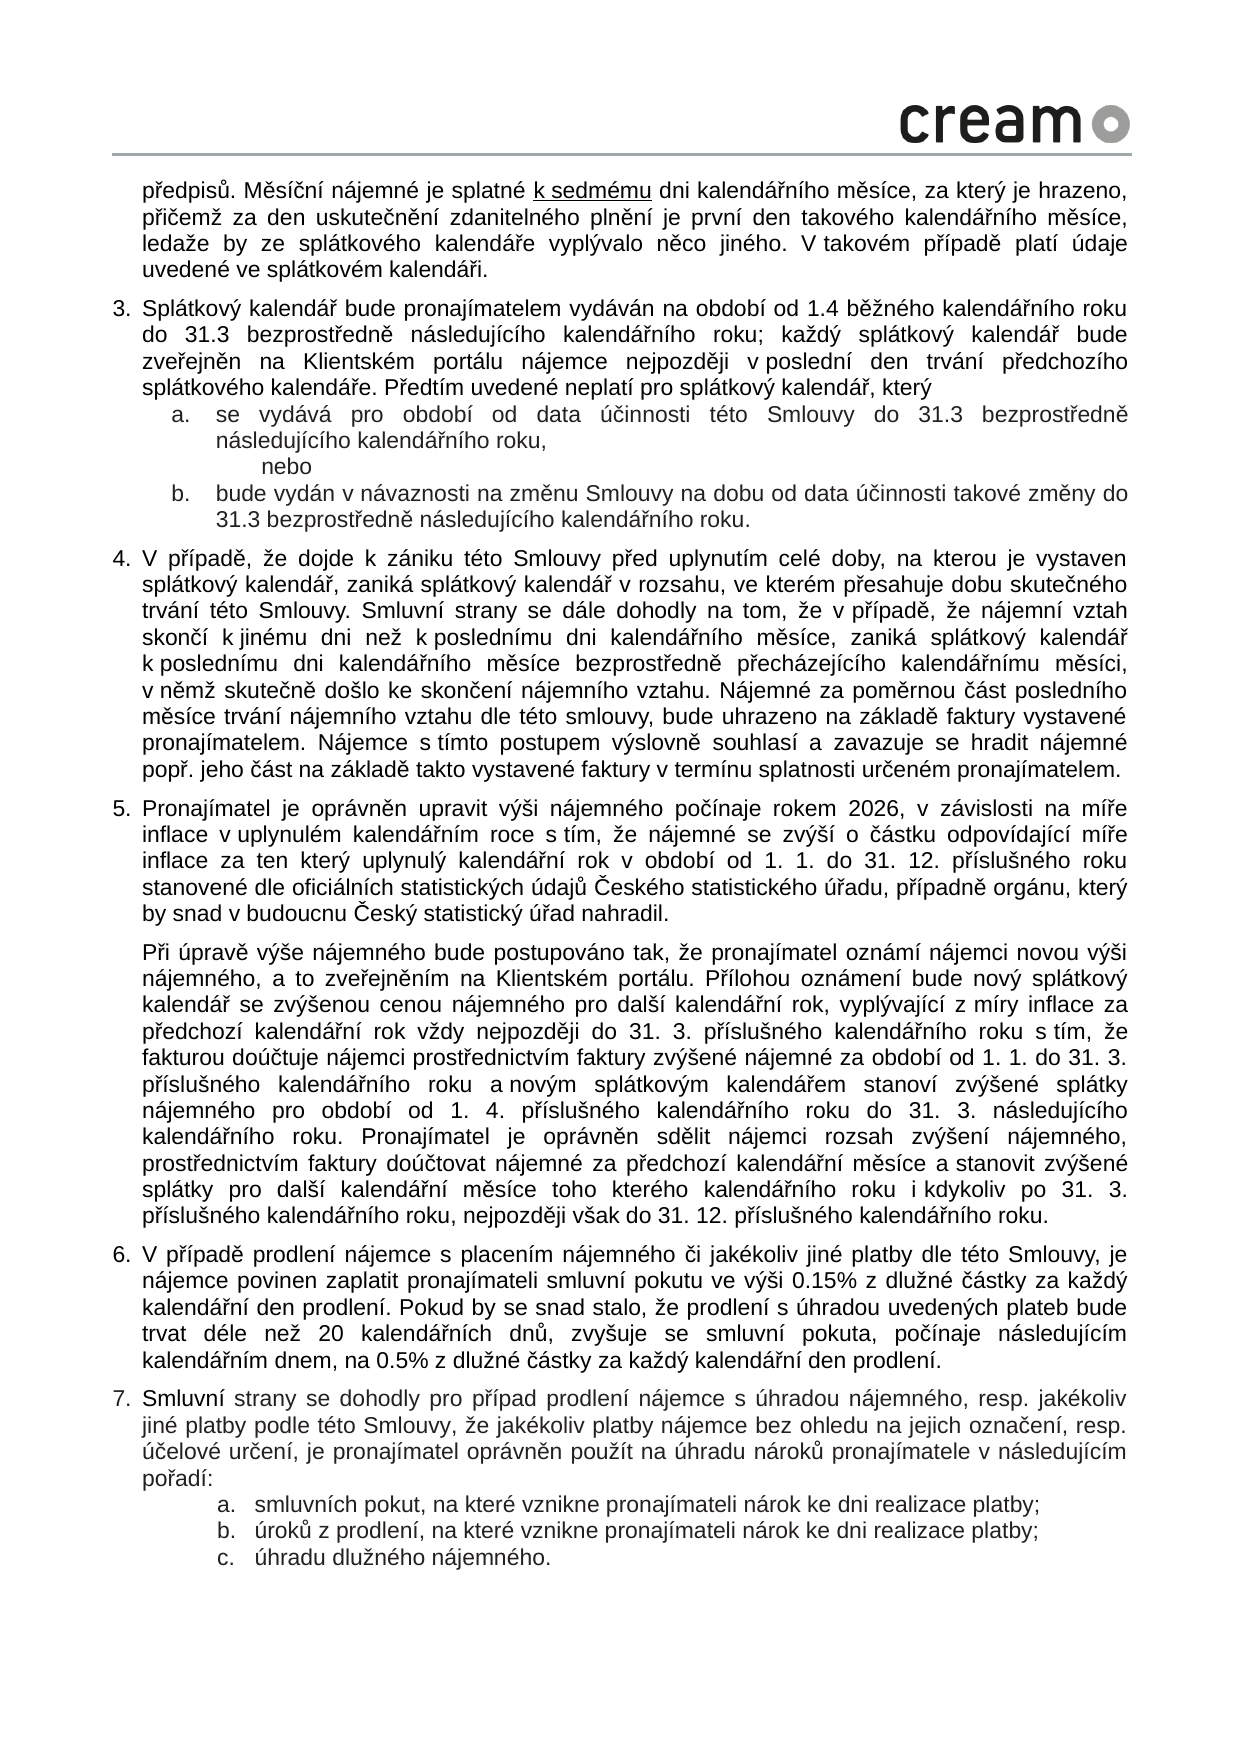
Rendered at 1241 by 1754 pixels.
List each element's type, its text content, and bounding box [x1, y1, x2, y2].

list smluvních pokut, na které vznikne pronajímateli nárok ke dni realizace platby; [217, 1491, 1129, 1517]
text Splátkový kalendář bude pronajímatelem vydáván na období od 1.4 běžného kalendářního roku do 31.3 bezprostředně následujícího kalendářního roku; každý splátkový kalendář bude zveřejněn na Klientském portálu nájemce nejpozději v poslední den trvání předchozího splátkového kalendáře. Předtím uvedené neplatí pro splátkový kalendář, který [112, 295, 1128, 401]
list úhradu dlužného nájemného. [217, 1543, 1129, 1570]
text Smluvní strany se dohodly pro případ prodlení nájemce s úhradou nájemného, resp. jakékoliv jiné platby podle této Smlouvy, že jakékoliv platby nájemce bez ohledu na jejich označení, resp. účelové určení, je pronajímatel oprávněn použít na úhradu nároků pronajímatele v následujícím pořadí: [112, 1385, 1128, 1491]
list Při úpravě výše nájemného bude postupováno tak, že pronajímatel oznámí nájemci novou výši nájemného, a to zveřejněním na Klientském portálu. Přílohou oznámení bude nový splátkový kalendář se zvýšenou cenou nájemného pro další kalendářní rok, vyplývající z míry inflace za předchozí kalendářní rok vždy nejpozději do 31. 3. příslušného kalendářního roku s tím, že fakturou doúčtuje nájemci prostřednictvím faktury zvýšené nájemné za období od 1. 1. do 31. 3. příslušného kalendářního roku a novým splátkovým kalendářem stanoví zvýšené splátky nájemného pro období od 1. 4. příslušného kalendářního roku do 31. 3. následujícího kalendářního roku. Pronajímatel je oprávněn sdělit nájemci rozsah zvýšení nájemného, prostřednictvím faktury doúčtovat nájemné za předchozí kalendářní měsíce a stanovit zvýšené splátky pro další kalendářní měsíce toho kterého kalendářního roku i kdykoliv po 31. 3. příslušného kalendářního roku, nejpozději však do 31. 12. příslušného kalendářního roku. [142, 939, 1128, 1229]
text V případě, že dojde k zániku této Smlouvy před uplynutím celé doby, na kterou je vystaven splátkový kalendář, zaniká splátkový kalendář v rozsahu, ve kterém přesahuje dobu skutečného trvání této Smlouvy. Smluvní strany se dále dohodly na tom, že v případě, že nájemní vztah skončí k jinému dni než k poslednímu dni kalendářního měsíce, zaniká splátkový kalendář k poslednímu dni kalendářního měsíce bezprostředně přecházejícího kalendářnímu měsíci, v němž skutečně došlo ke skončení nájemního vztahu. Nájemné za poměrnou část posledního měsíce trvání nájemního vztahu dle této smlouvy, bude uhrazeno na základě faktury vystavené pronajímatelem. Nájemce s tímto postupem výslovně souhlasí a zavazuje se hradit nájemné popř. jeho část na základě takto vystavené faktury v termínu splatnosti určeném pronajímatelem. [112, 545, 1128, 782]
text V případě prodlení nájemce s placením nájemného či jakékoliv jiné platby dle této Smlouvy, je nájemce povinen zaplatit pronajímateli smluvní pokutu ve výši 0.15% z dlužné částky za každý kalendářní den prodlení. Pokud by se snad stalo, že prodlení s úhradou uvedených plateb bude trvat déle než 20 kalendářních dnů, zvyšuje se smluvní pokuta, počínaje následujícím kalendářním dnem, na 0.5% z dlužné částky za každý kalendářní den prodlení. [112, 1241, 1128, 1373]
list se vydává pro období od data účinnosti této Smlouvy do 31.3 bezprostředně následujícího kalendářního roku, [171, 401, 1129, 453]
text nebo [216, 453, 1129, 479]
text Pronajímatel je oprávněn upravit výši nájemného počínaje rokem 2026, v závislosti na míře inflace v uplynulém kalendářním roce s tím, že nájemné se zvýší o částku odpovídající míře inflace za ten který uplynulý kalendářní rok v období od 1. 1. do 31. 12. příslušného roku stanovené dle oficiálních statistických údajů Českého statistického úřadu, případně orgánu, který by snad v budoucnu Český statistický úřad nahradil. [112, 794, 1128, 926]
list úroků z prodlení, na které vznikne pronajímateli nárok ke dni realizace platby; [217, 1517, 1129, 1543]
picture [898, 105, 1132, 143]
list bude vydán v návaznosti na změnu Smlouvy na dobu od data účinnosti takové změny do 31.3 bezprostředně následujícího kalendářního roku. [171, 479, 1129, 532]
